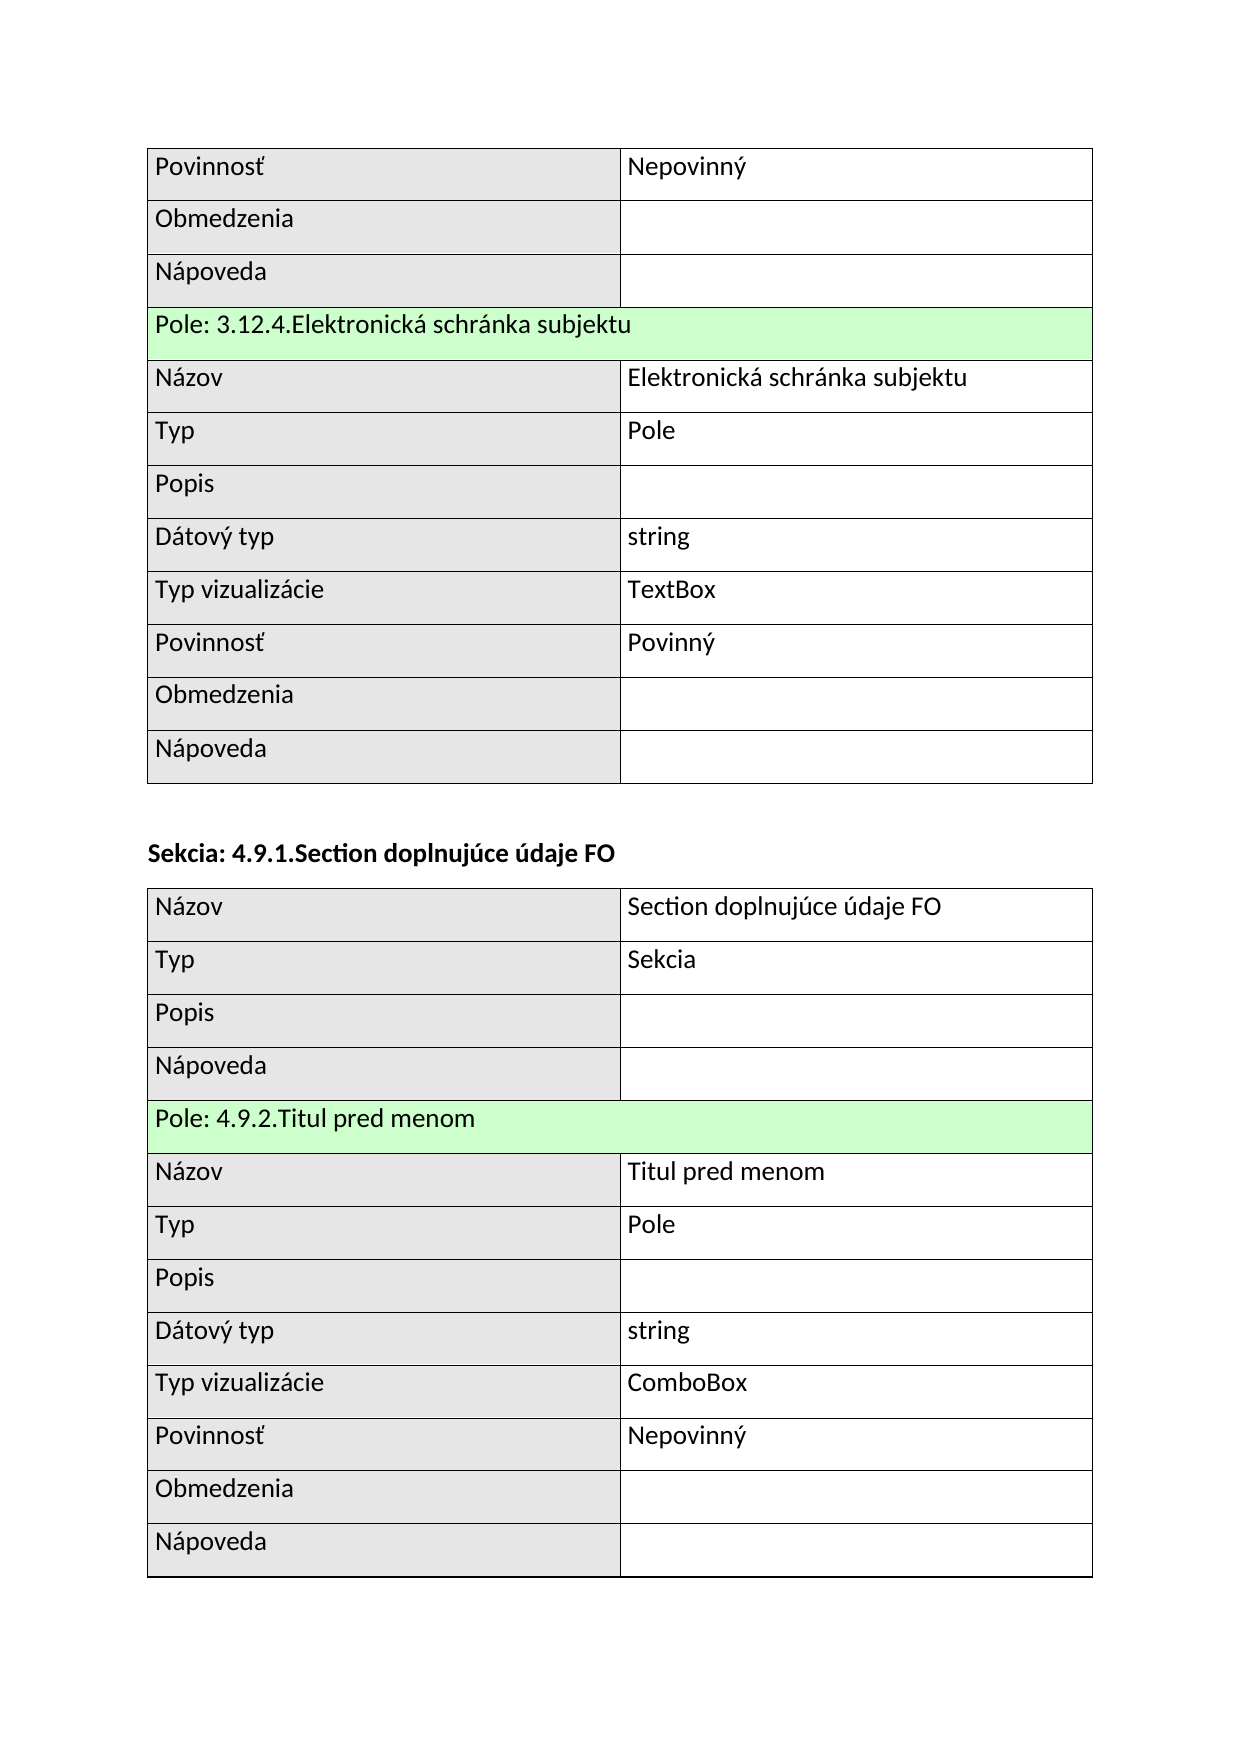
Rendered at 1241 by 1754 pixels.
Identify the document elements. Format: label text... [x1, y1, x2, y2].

table_cell Obmedzenia [148, 201, 620, 253]
table_cell Titul pred menom [621, 1154, 1092, 1206]
table_cell Nápoveda [148, 1048, 620, 1100]
table_cell Názov [148, 1154, 620, 1206]
table_cell Pole [621, 413, 1092, 465]
table_cell Dátový typ [148, 1313, 620, 1364]
table_cell Nápoveda [148, 255, 620, 307]
table_cell [621, 466, 1092, 518]
table_cell string [621, 519, 1092, 571]
table_cell Elektronická schránka subjektu [621, 361, 1092, 412]
table_cell Popis [148, 1260, 620, 1312]
table_cell Typ [148, 413, 620, 465]
table_cell Pole: 3.12.4.Elektronická schránka subjektu [148, 308, 1092, 359]
table_cell [621, 1471, 1092, 1523]
table_cell [621, 1048, 1092, 1100]
table_cell Typ [148, 1207, 620, 1259]
table_cell [621, 995, 1092, 1047]
table_cell string [621, 1313, 1092, 1364]
table_cell Nápoveda [148, 731, 620, 783]
table_cell Popis [148, 995, 620, 1047]
table_cell [621, 255, 1092, 307]
table_cell Povinný [621, 625, 1092, 677]
table_cell Typ vizualizácie [148, 572, 620, 624]
table_cell [621, 1524, 1092, 1576]
table_header Názov [148, 889, 620, 941]
table_cell Povinnosť [148, 149, 620, 200]
text Sekcia: 4.9.1.Section doplnujúce údaje FO [148, 836, 1093, 869]
table_cell Nepovinný [621, 149, 1092, 200]
table_cell Dátový typ [148, 519, 620, 571]
table_cell Pole [621, 1207, 1092, 1259]
table_cell Typ [148, 942, 620, 994]
table_cell Názov [148, 361, 620, 412]
table_header Section doplnujúce údaje FO [621, 889, 1092, 941]
table_cell Typ vizualizácie [148, 1366, 620, 1417]
table_cell Pole: 4.9.2.Titul pred menom [148, 1101, 1092, 1153]
table_cell Nápoveda [148, 1524, 620, 1576]
table_cell TextBox [621, 572, 1092, 624]
table_cell Sekcia [621, 942, 1092, 994]
table_cell [621, 1260, 1092, 1312]
table_cell Povinnosť [148, 625, 620, 677]
table_cell Popis [148, 466, 620, 518]
table_cell [621, 678, 1092, 730]
table_cell Nepovinný [621, 1419, 1092, 1470]
table_cell ComboBox [621, 1366, 1092, 1417]
table_cell [621, 201, 1092, 253]
table_cell Povinnosť [148, 1419, 620, 1470]
table_cell Obmedzenia [148, 1471, 620, 1523]
table_cell Obmedzenia [148, 678, 620, 730]
table_cell [621, 731, 1092, 783]
